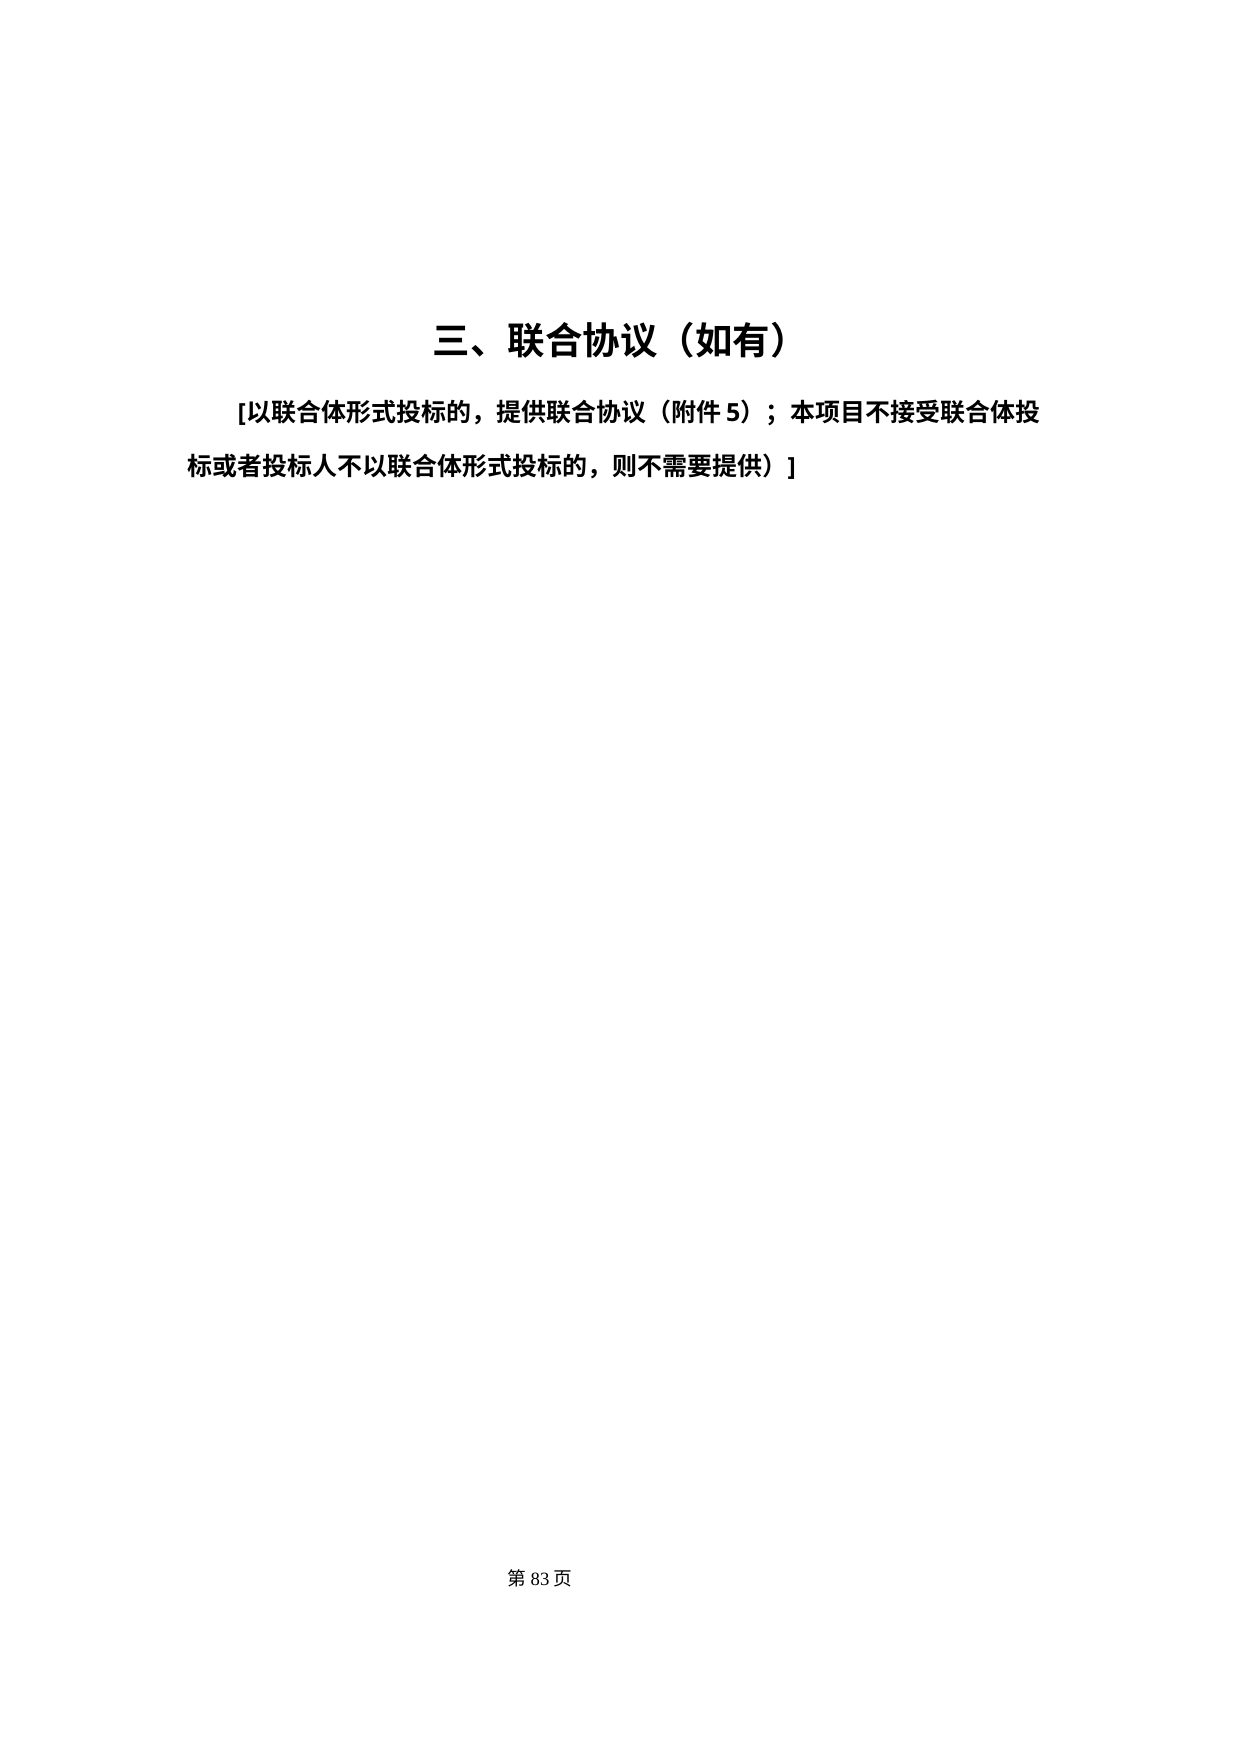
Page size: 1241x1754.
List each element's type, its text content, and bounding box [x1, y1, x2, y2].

subtitle 三、联合协议（如有） [187, 311, 1053, 365]
text [以联合体形式投标的，提供联合协议（附件5）；本项目不接受联合体投标或者投标人不以联合体形式投标的，则不需要提供）] [187, 392, 1053, 483]
